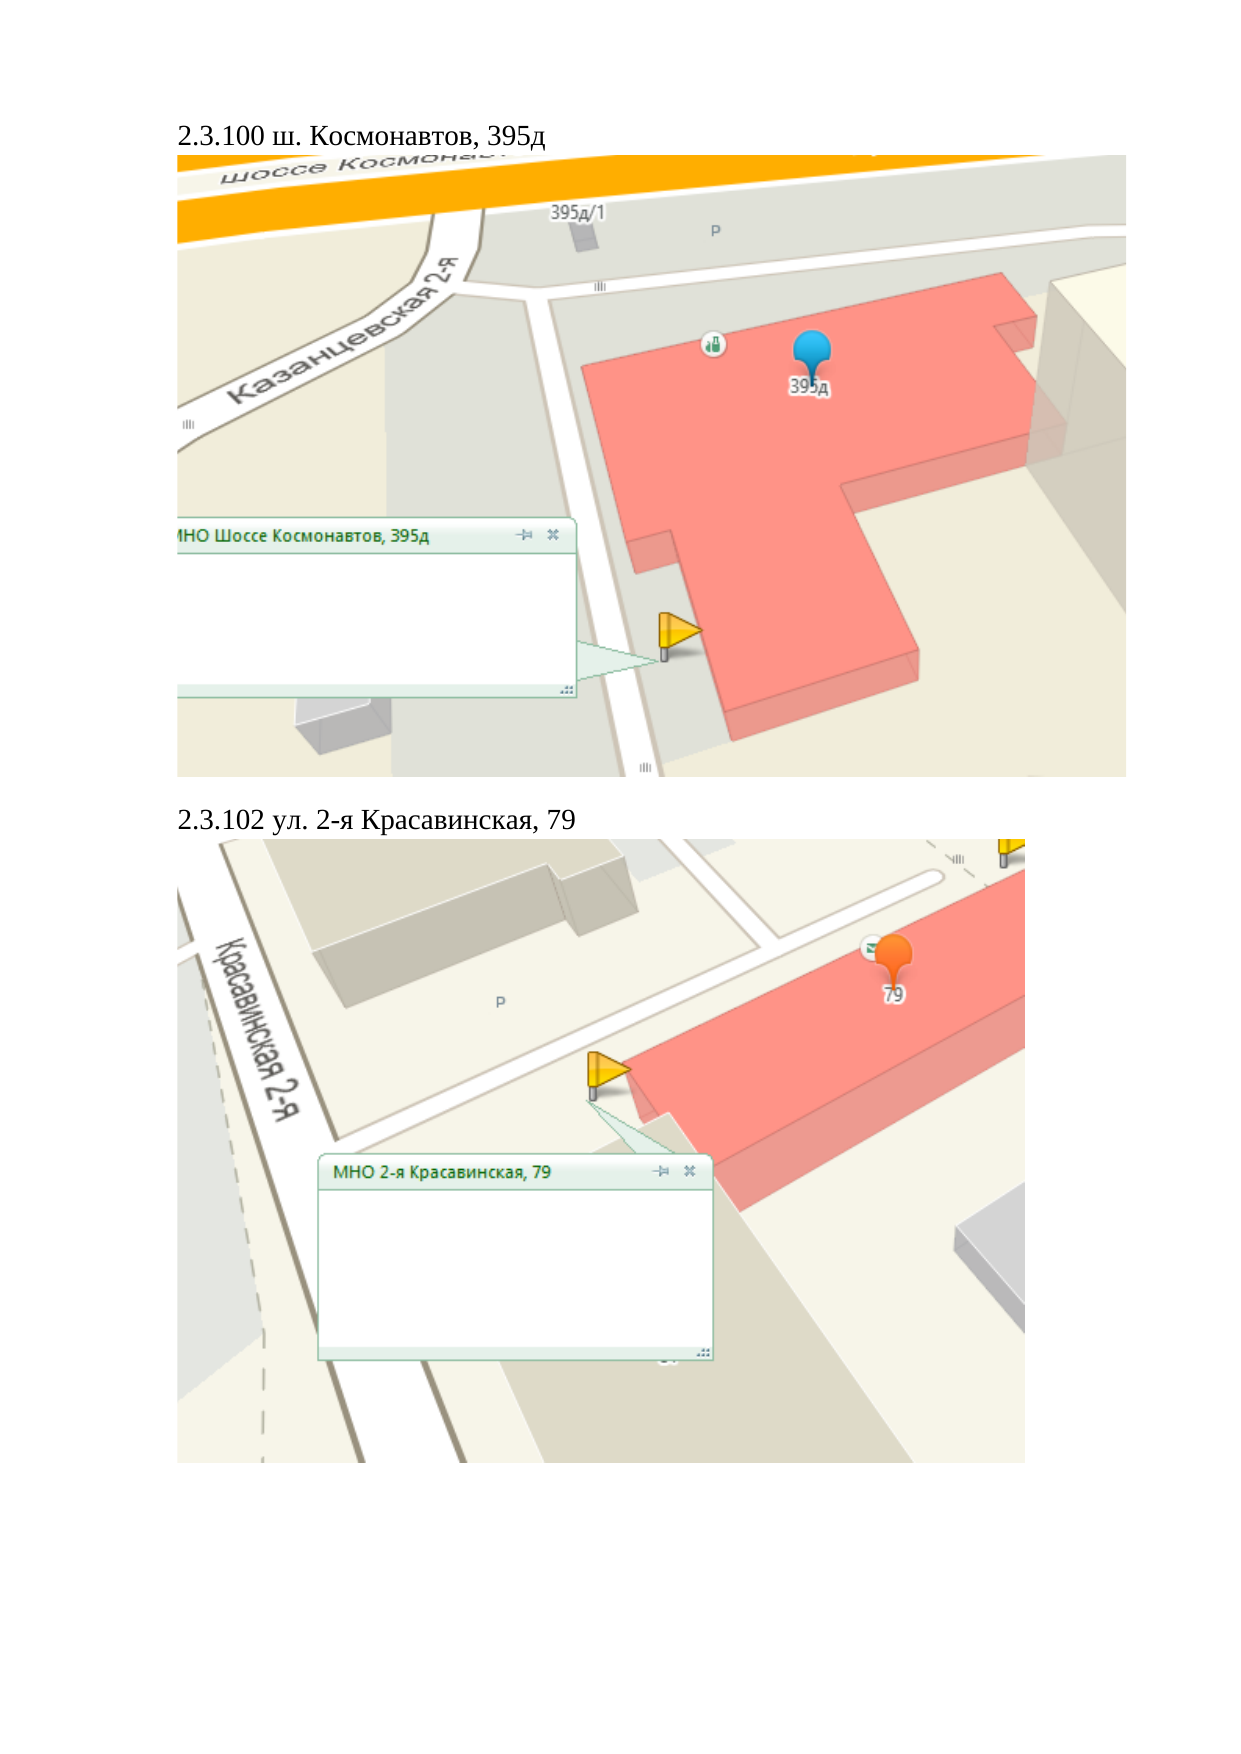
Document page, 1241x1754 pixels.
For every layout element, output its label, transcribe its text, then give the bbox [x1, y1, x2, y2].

picture [177, 155, 1127, 777]
picture [177, 839, 1025, 1463]
